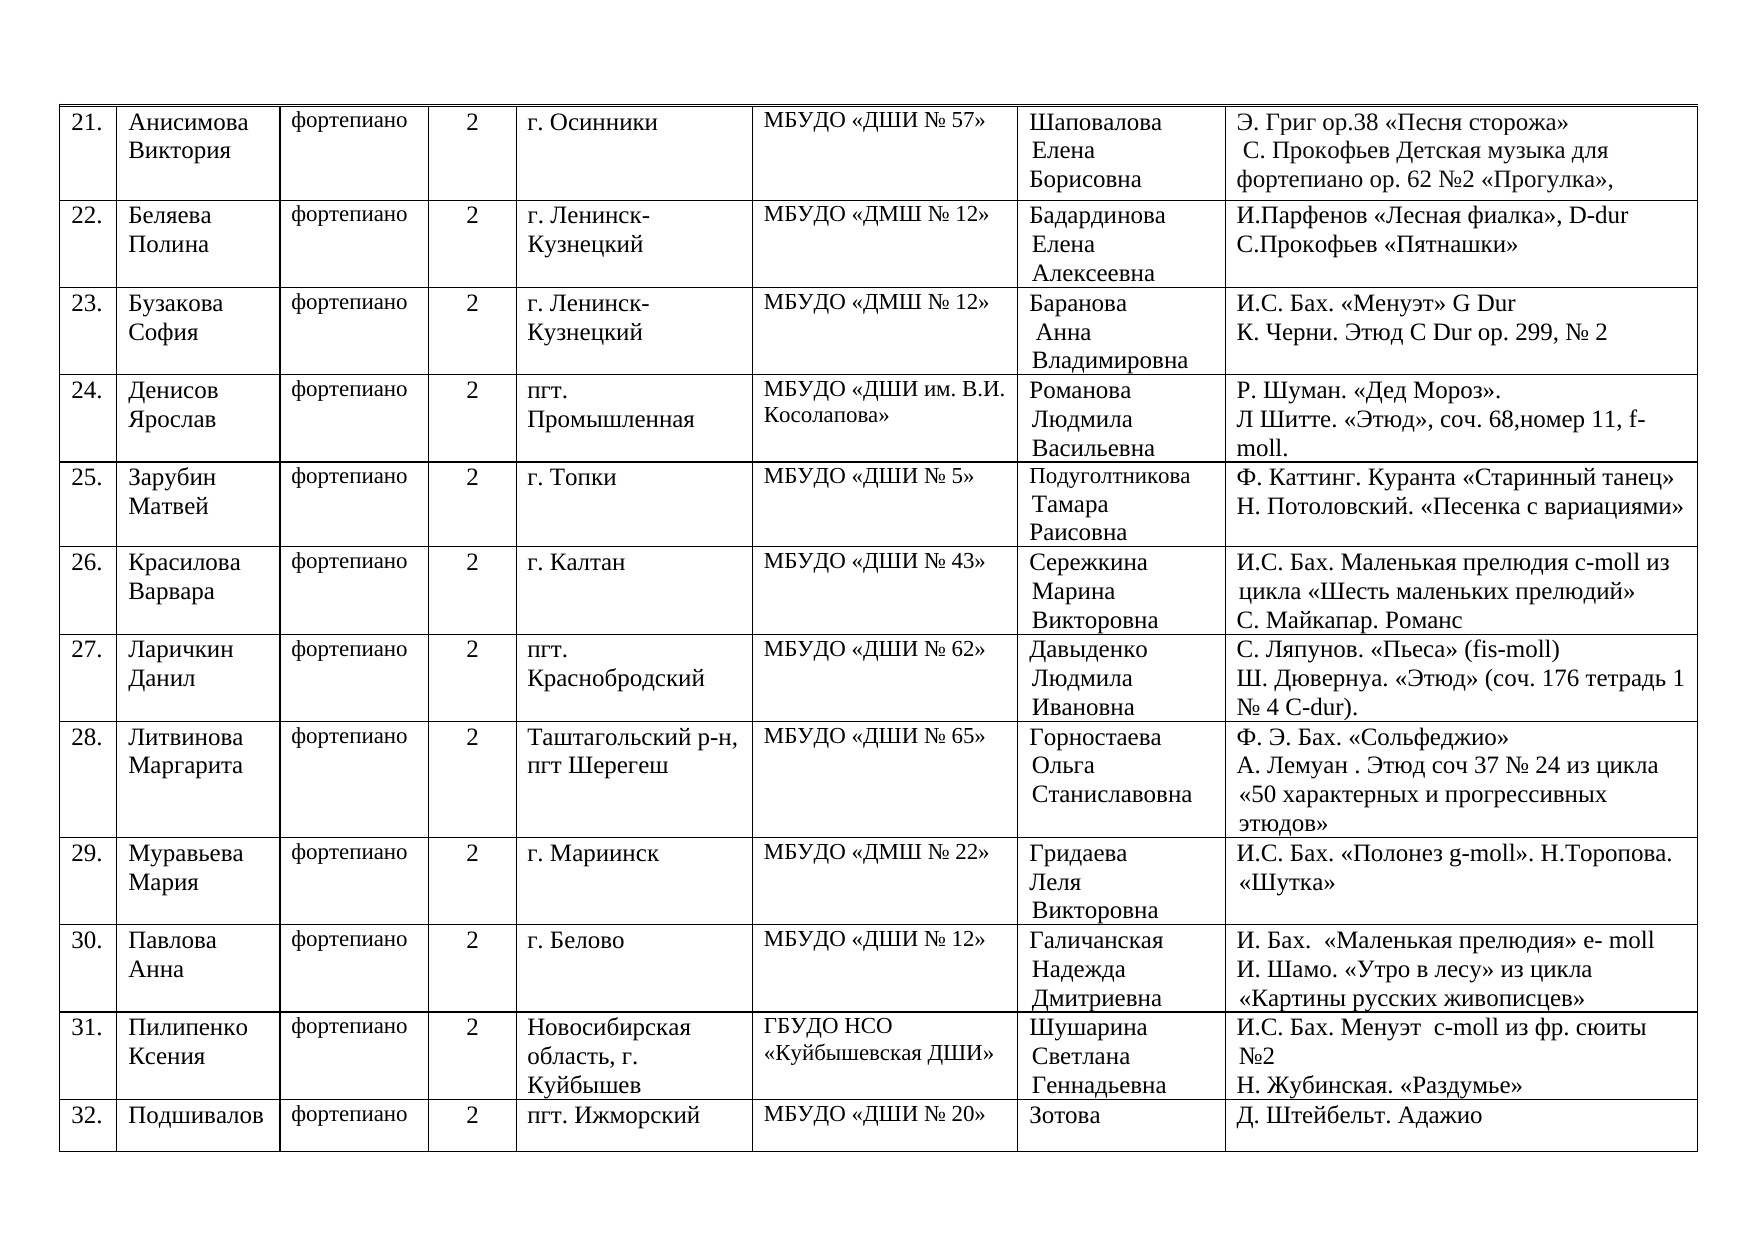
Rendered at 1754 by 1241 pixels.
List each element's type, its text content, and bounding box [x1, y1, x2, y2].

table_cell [1018, 1100, 1225, 1151]
table_cell 2 [429, 547, 516, 633]
table_cell МБУДО «ДШИ № 20» [753, 1100, 1017, 1151]
table_cell 2 [429, 1013, 516, 1099]
table_cell [60, 925, 116, 1011]
table_cell Ф. Э. Бах. «Сольфеджио» А. Лемуан . Этюд соч 37 № 24 из цикла «50 характерных и прогрессивных этюдов» [1226, 722, 1697, 837]
table_cell фортепиано [281, 1100, 428, 1151]
table_cell 2 [429, 722, 516, 837]
table_cell [60, 1013, 116, 1099]
table_cell [60, 1100, 116, 1151]
table_cell 2 [429, 107, 516, 199]
table_cell Анисимова Виктория [117, 107, 279, 199]
table_cell [60, 635, 116, 721]
table_cell Ларичкин Данил [117, 635, 279, 721]
table_cell Подуголтникова Тамара Раисовна [1018, 463, 1225, 546]
table_cell И.Парфенов «Лесная фиалка», D-dur С.Прокофьев «Пятнашки» [1226, 201, 1697, 287]
table_cell Э. Григ ор.38 «Песня сторожа» С. Прокофьев Детская музыка для фортепиано ор. 62 №2 «Прогулка», [1226, 107, 1697, 199]
table_cell МБУДО «ДШИ им. В.И. Косолапова» [753, 375, 1017, 461]
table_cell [1226, 1100, 1697, 1151]
table_cell Литвинова Маргарита [117, 722, 279, 837]
table_cell фортепиано [281, 925, 428, 1011]
table_cell 2 [429, 201, 516, 287]
table_cell И.С. Бах. Маленькая прелюдия с-moll из цикла «Шесть маленьких прелюдий» С. Майкапар. Романс [1226, 547, 1697, 633]
table_cell МБУДО «ДШИ № 12» [753, 925, 1017, 1011]
table_cell 2 [429, 635, 516, 721]
table_cell г. Топки [517, 463, 752, 546]
table_cell Пилипенко Ксения [117, 1013, 279, 1099]
table_cell Муравьева Мария [117, 838, 279, 924]
table_cell пгт. Промышленная [517, 375, 752, 461]
table_cell фортепиано [281, 201, 428, 287]
table_cell Денисов Ярослав [117, 375, 279, 461]
table_cell Бадардинова Елена Алексеевна [1018, 201, 1225, 287]
table_cell г. Осинники [517, 107, 752, 199]
table_cell Бузакова София [117, 288, 279, 374]
table_cell МБУДО «ДШИ № 62» [753, 635, 1017, 721]
table_cell фортепиано [281, 722, 428, 837]
table_cell 2 [429, 838, 516, 924]
table_cell пгт. Ижморский [517, 1100, 752, 1151]
table_cell фортепиано [281, 1013, 428, 1099]
table_cell [60, 722, 116, 837]
table_cell Подшивалова Рада [117, 1100, 279, 1151]
table_cell г. Мариинск [517, 838, 752, 924]
table_cell МБУДО «ДМШ № 22» [753, 838, 1017, 924]
table_cell Сережкина Марина Викторовна [1018, 547, 1225, 633]
table_cell Шушарина Светлана Геннадьевна [1018, 1013, 1225, 1099]
table_cell Новосибирская область, г. Куйбышев [517, 1013, 752, 1099]
table_cell МБУДО «ДМШ № 12» [753, 288, 1017, 374]
table_cell Ф. Каттинг. Куранта «Старинный танец» Н. Потоловский. «Песенка с вариациями» [1226, 463, 1697, 546]
table_cell МБУДО «ДШИ № 57» [753, 107, 1017, 199]
table_cell Беляева Полина [117, 201, 279, 287]
table_cell [60, 463, 116, 546]
table_cell МБУДО «ДШИ № 65» [753, 722, 1017, 837]
table_cell Гридаева Леля Викторовна [1018, 838, 1225, 924]
table_cell [60, 107, 116, 199]
table_cell [60, 201, 116, 287]
table_cell Горностаева Ольга Станиславовна [1018, 722, 1225, 837]
table_cell фортепиано [281, 375, 428, 461]
table_cell г. Калтан [517, 547, 752, 633]
table_cell Зарубин Матвей [117, 463, 279, 546]
table_cell Красилова Варвара [117, 547, 279, 633]
table_cell И.С. Бах. «Полонез g-moll». Н.Торопова. «Шутка» [1226, 838, 1697, 924]
table_cell Баранова Анна Владимировна [1018, 288, 1225, 374]
table_cell фортепиано [281, 547, 428, 633]
table_cell 2 [429, 1100, 516, 1151]
table_cell МБУДО «ДШИ № 5» [753, 463, 1017, 546]
table_cell [60, 375, 116, 461]
table_cell И.С. Бах. Менуэт c-moll из фр. сюиты №2 Н. Жубинская. «Раздумье» [1226, 1013, 1697, 1099]
table_cell фортепиано [281, 838, 428, 924]
table_cell Романова Людмила Васильевна [1018, 375, 1225, 461]
table_cell 2 [429, 925, 516, 1011]
table_cell Павлова Анна [117, 925, 279, 1011]
table_cell фортепиано [281, 288, 428, 374]
table_cell пгт. Краснобродский [517, 635, 752, 721]
table_cell [60, 547, 116, 633]
table_cell Шаповалова Елена Борисовна [1018, 107, 1225, 199]
table_cell фортепиано [281, 107, 428, 199]
table_cell г. Ленинск-Кузнецкий [517, 288, 752, 374]
table_cell [60, 288, 116, 374]
table_cell МБУДО «ДМШ № 12» [753, 201, 1017, 287]
table_cell ГБУДО НСО «Куйбышевская ДШИ» [753, 1013, 1017, 1099]
table_cell С. Ляпунов. «Пьеса» (fis-moll) Ш. Дювернуа. «Этюд» (соч. 176 тетрадь 1 № 4 C-dur). [1226, 635, 1697, 721]
table_cell г. Белово [517, 925, 752, 1011]
table_cell И.С. Бах. «Менуэт» G Dur К. Черни. Этюд C Dur ор. 299, № 2 [1226, 288, 1697, 374]
table_cell г. Ленинск-Кузнецкий [517, 201, 752, 287]
table_cell И. Бах. «Маленькая прелюдия» e- moll И. Шамо. «Утро в лесу» из цикла «Картины русских живописцев» [1226, 925, 1697, 1011]
table_cell 2 [429, 375, 516, 461]
table_cell фортепиано [281, 463, 428, 546]
table_cell Таштагольский р-н, пгт Шерегеш [517, 722, 752, 837]
table_cell 2 [429, 463, 516, 546]
table_cell Галичанская Надежда Дмитриевна [1018, 925, 1225, 1011]
table_cell МБУДО «ДШИ № 43» [753, 547, 1017, 633]
table_cell Р. Шуман. «Дед Мороз». Л Шитте. «Этюд», соч. 68,номер 11, f-moll. [1226, 375, 1697, 461]
table_cell 2 [429, 288, 516, 374]
table_cell [60, 838, 116, 924]
table_cell фортепиано [281, 635, 428, 721]
table_cell Давыденко Людмила Ивановна [1018, 635, 1225, 721]
